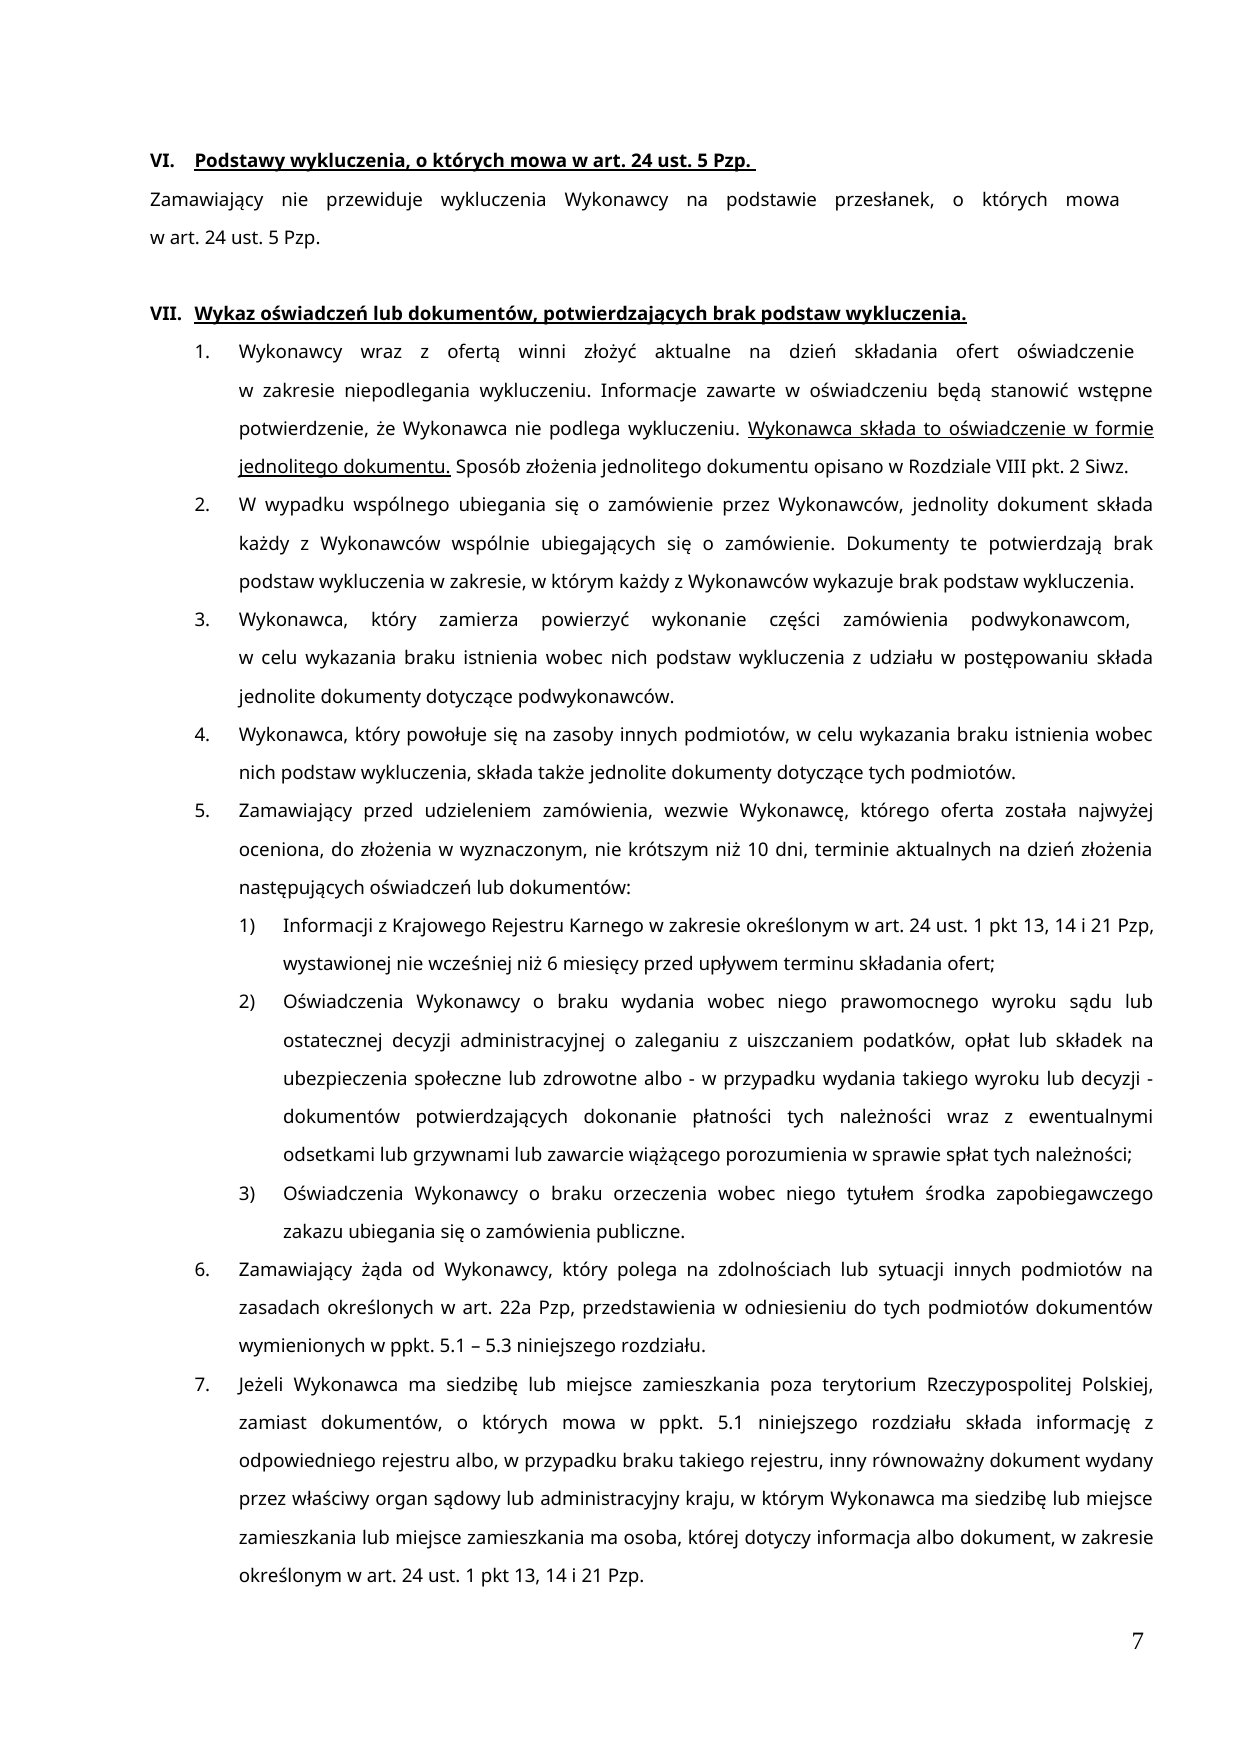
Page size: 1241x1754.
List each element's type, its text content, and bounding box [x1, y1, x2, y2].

list Wykonawca, który powołuje się na zasoby innych podmiotów, w celu wykazania braku istnienia wobec nich podstaw wykluczenia, składa także jednolite dokumenty dotyczące tych podmiotów. [194, 721, 1154, 785]
list Podstawy wykluczenia, o których mowa w art. 24 ust. 5 Pzp. [150, 148, 1095, 173]
list Zamawiający żąda od Wykonawcy, który polega na zdolnościach lub sytuacji innych podmiotów na zasadach określonych w art. 22a Pzp, przedstawienia w odniesieniu do tych podmiotów dokumentów wymienionych w ppkt. 5.1 – 5.3 niniejszego rozdziału. [194, 1256, 1154, 1358]
list Oświadczenia Wykonawcy o braku wydania wobec niego prawomocnego wyroku sądu lub ostatecznej decyzji administracyjnej o zaleganiu z uiszczaniem podatków, opłat lub składek na ubezpieczenia społeczne lub zdrowotne albo - w przypadku wydania takiego wyroku lub decyzji - dokumentów potwierdzających dokonanie płatności tych należności wraz z ewentualnymi odsetkami lub grzywnami lub zawarcie wiążącego porozumienia w sprawie spłat tych należności; [239, 989, 1154, 1167]
list Wykaz oświadczeń lub dokumentów, potwierdzających brak podstaw wykluczenia. [150, 301, 1154, 326]
list Wykonawcy wraz z ofertą winni złożyć aktualne na dzień składania ofert oświadczenie w zakresie niepodlegania wykluczeniu. Informacje zawarte w oświadczeniu będą stanowić wstępne potwierdzenie, że Wykonawca nie podlega wykluczeniu. Wykonawca składa to oświadczenie w formie jednolitego dokumentu. Sposób złożenia jednolitego dokumentu opisano w Rozdziale VIII pkt. 2 Siwz. [194, 339, 1154, 479]
list Oświadczenia Wykonawcy o braku orzeczenia wobec niego tytułem środka zapobiegawczego zakazu ubiegania się o zamówienia publiczne. [239, 1180, 1154, 1244]
text Zamawiający nie przewiduje wykluczenia Wykonawcy na podstawie przesłanek, o których mowa w art. 24 ust. 5 Pzp. [150, 186, 1139, 250]
list Zamawiający przed udzieleniem zamówienia, wezwie Wykonawcę, którego oferta została najwyżej oceniona, do złożenia w wyznaczonym, nie krótszym niż 10 dni, terminie aktualnych na dzień złożenia następujących oświadczeń lub dokumentów: [194, 798, 1154, 899]
list Informacji z Krajowego Rejestru Karnego w zakresie określonym w art. 24 ust. 1 pkt 13, 14 i 21 Pzp, wystawionej nie wcześniej niż 6 miesięcy przed upływem terminu składania ofert; [239, 912, 1154, 976]
list W wypadku wspólnego ubiegania się o zamówienie przez Wykonawców, jednolity dokument składa każdy z Wykonawców wspólnie ubiegających się o zamówienie. Dokumenty te potwierdzają brak podstaw wykluczenia w zakresie, w którym każdy z Wykonawców wykazuje brak podstaw wykluczenia. [194, 492, 1154, 594]
list Jeżeli Wykonawca ma siedzibę lub miejsce zamieszkania poza terytorium Rzeczypospolitej Polskiej, zamiast dokumentów, o których mowa w ppkt. 5.1 niniejszego rozdziału składa informację z odpowiedniego rejestru albo, w przypadku braku takiego rejestru, inny równoważny dokument wydany przez właściwy organ sądowy lub administracyjny kraju, w którym Wykonawca ma siedzibę lub miejsce zamieszkania lub miejsce zamieszkania ma osoba, której dotyczy informacja albo dokument, w zakresie określonym w art. 24 ust. 1 pkt 13, 14 i 21 Pzp. [194, 1371, 1154, 1588]
list Wykonawca, który zamierza powierzyć wykonanie części zamówienia podwykonawcom, w celu wykazania braku istnienia wobec nich podstaw wykluczenia z udziału w postępowaniu składa jednolite dokumenty dotyczące podwykonawców. [194, 606, 1154, 708]
